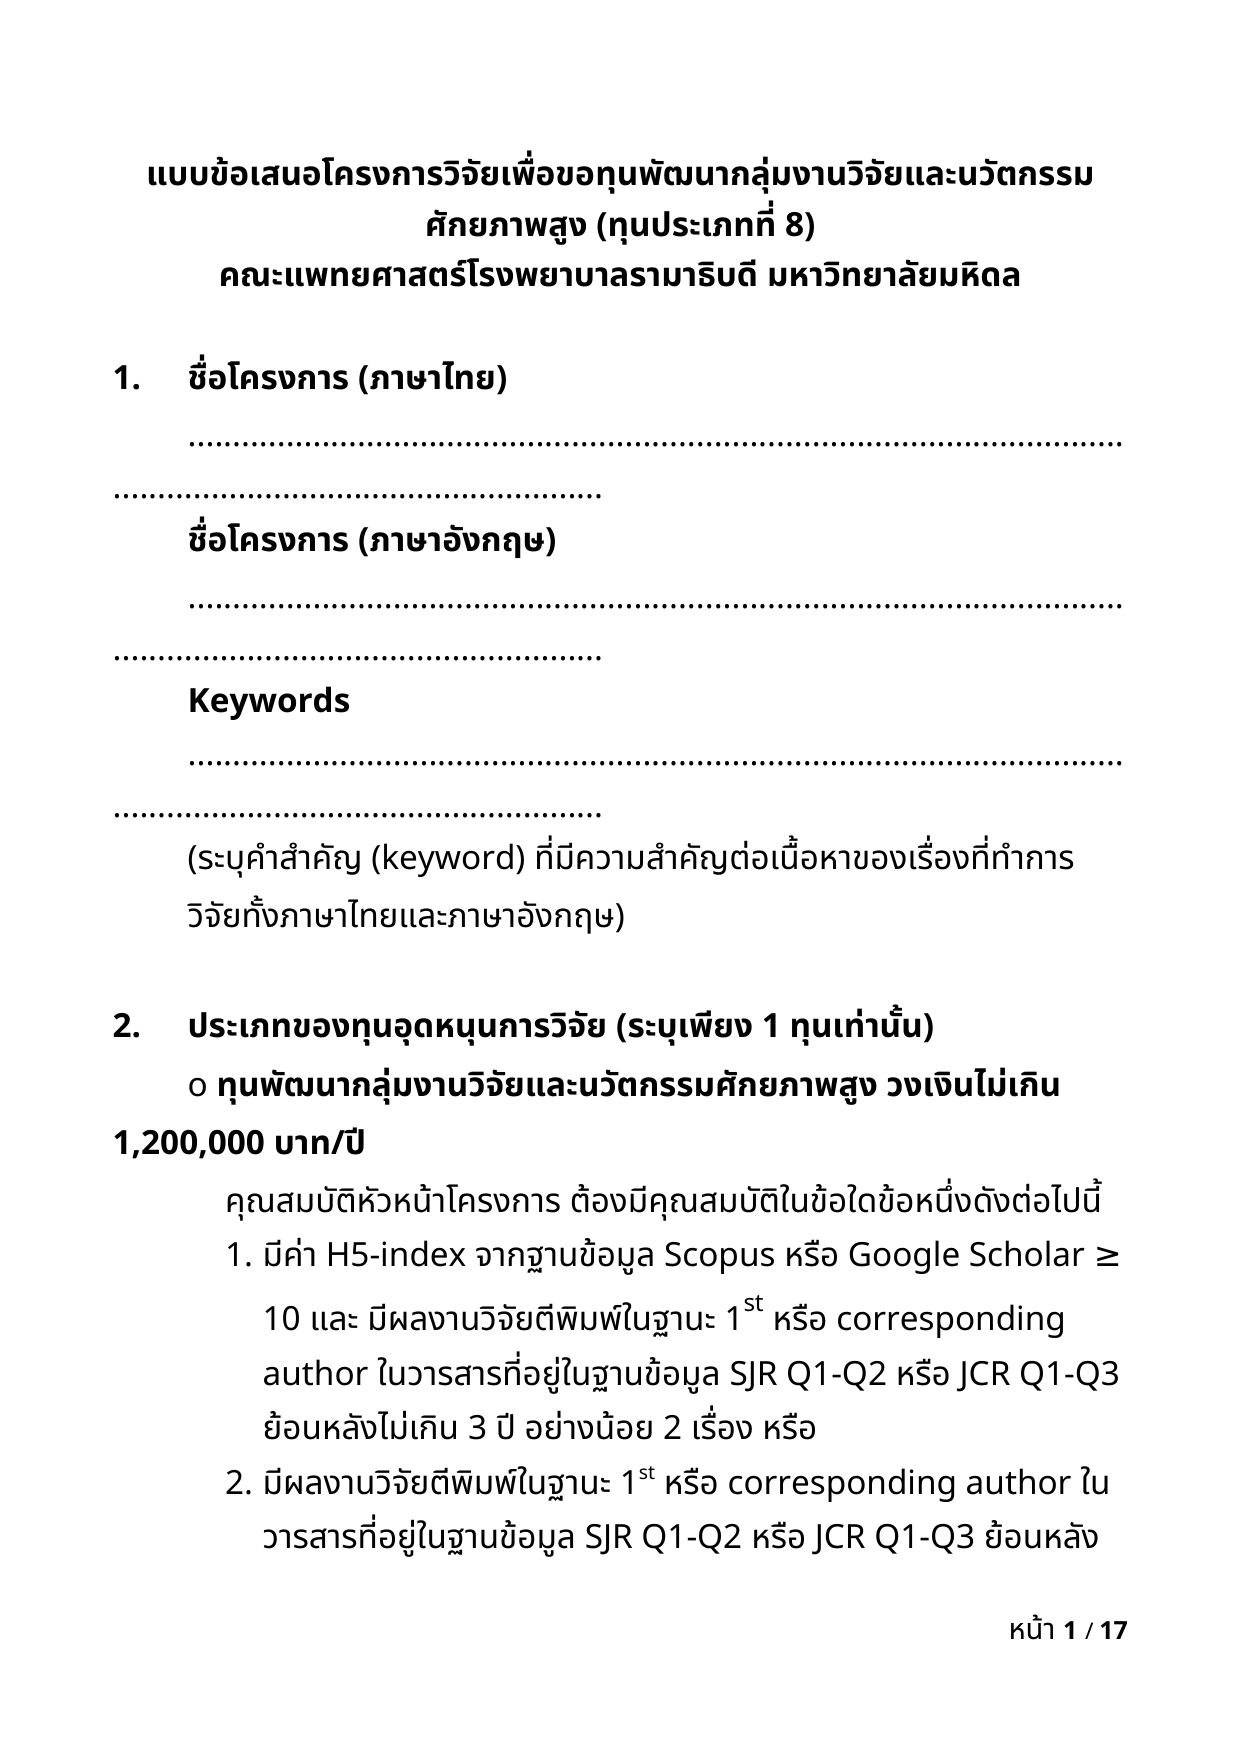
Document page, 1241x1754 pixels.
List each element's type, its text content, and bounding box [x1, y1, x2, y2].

text ชื่อโครงการ (ภาษาอังกฤษ) ................................................................................................................................................................ [112, 515, 1128, 670]
text (ระบุคำสำคัญ (keyword) ที่มีความสำคัญต่อเนื้อหาของเรื่องที่ทำการวิจัยทั้งภาษาไทยและภาษาอังกฤษ) [187, 834, 1128, 942]
text Keywords ................................................................................................................................................................ [112, 677, 1128, 827]
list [225, 1459, 1128, 1564]
text แบบข้อเสนอโครงการวิจัยเพื่อขอทุนพัฒนากลุ่มงานวิจัยและนวัตกรรมศักยภาพสูง (ทุนประเภทที่ 8) [112, 150, 1128, 251]
text 1. ชื่อโครงการ (ภาษาไทย) ................................................................................................................................................................ [112, 354, 1128, 509]
text 2. ประเภทของทุนอุดหนุนการวิจัย (ระบุเพียง 1 ทุนเท่านั้น) [112, 1002, 1128, 1053]
list คุณสมบัติหัวหน้าโครงการ ต้องมีคุณสมบัติในข้อใดข้อหนึ่งดังต่อไปนี้ [225, 1177, 1128, 1227]
text คณะแพทยศาสตร์โรงพยาบาลรามาธิบดี มหาวิทยาลัยมหิดล [112, 251, 1128, 301]
list มีค่า H5-index จากฐานข้อมูล Scopus หรือ Google Scholar ≥ 10 และ มีผลงานวิจัยตีพิมพ์ในฐานะ 1st หรือ corresponding author ในวารสารที่อยู่ในฐานข้อมูล SJR Q1-Q2 หรือ JCR Q1-Q3 ย้อนหลังไม่เกิน 3 ปี อย่างน้อย 2 เรื่อง หรือ [225, 1231, 1128, 1455]
text ทุนพัฒนากลุ่มงานวิจัยและนวัตกรรมศักยภาพสูง วงเงินไม่เกิน 1,200,000 บาท/ปี [112, 1060, 1128, 1169]
